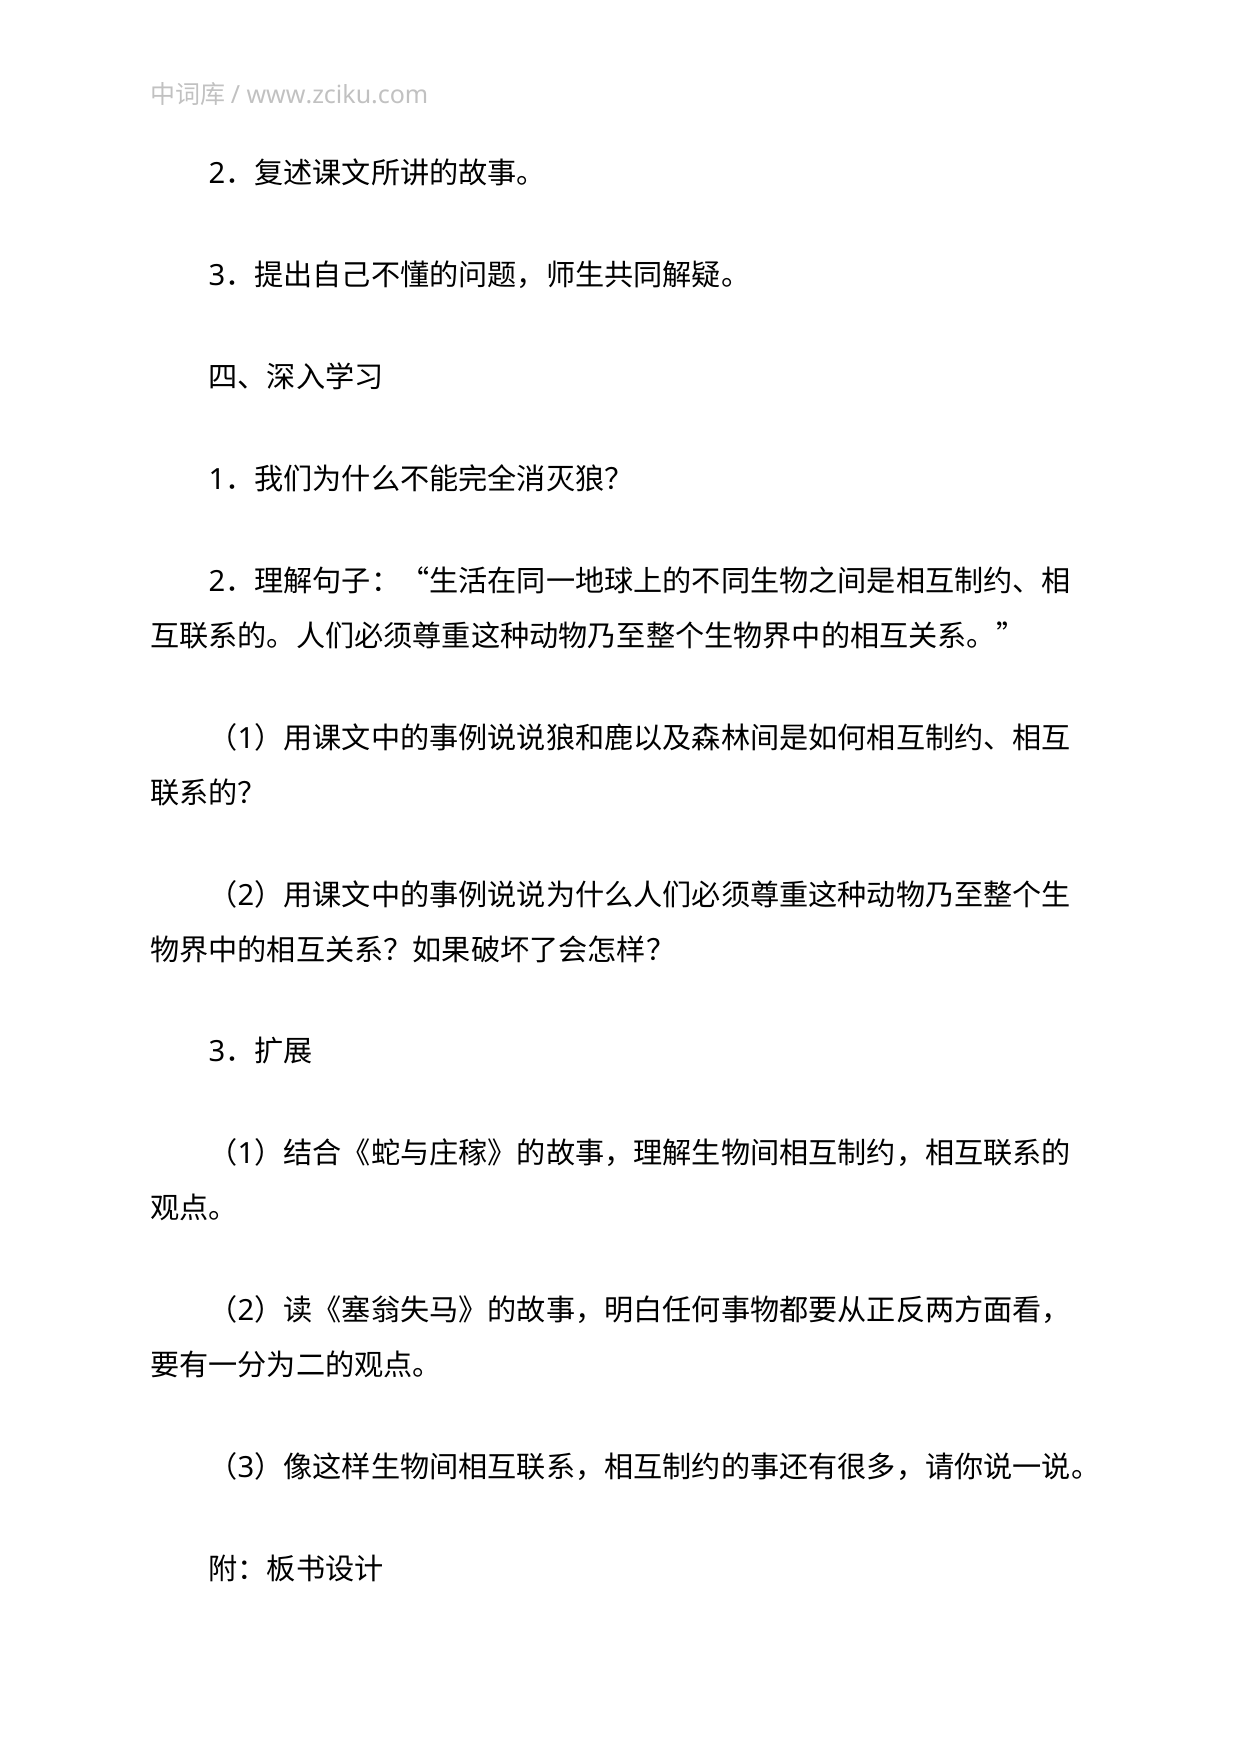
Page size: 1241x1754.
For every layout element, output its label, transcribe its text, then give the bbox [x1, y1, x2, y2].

text 2．复述课文所讲的故事。 [150, 150, 1090, 192]
text （2）用课文中的事例说说为什么人们必须尊重这种动物乃至整个生物界中的相互关系？如果破坏了会怎样？ [150, 871, 1090, 968]
text （2）读《塞翁失马》的故事，明白任何事物都要从正反两方面看，要有一分为二的观点。 [150, 1287, 1090, 1384]
text （1）用课文中的事例说说狼和鹿以及森林间是如何相互制约、相互联系的？ [150, 714, 1090, 812]
text 四、深入学习 [150, 354, 1090, 396]
text 3．扩展 [150, 1028, 1090, 1070]
text （1）结合《蛇与庄稼》的故事，理解生物间相互制约，相互联系的观点。 [150, 1130, 1090, 1227]
text 附：板书设计 [150, 1546, 1090, 1588]
text 3．提出自己不懂的问题，师生共同解疑。 [150, 252, 1090, 294]
text 2．理解句子：“生活在同一地球上的不同生物之间是相互制约、相互联系的。人们必须尊重这种动物乃至整个生物界中的相互关系。” [150, 558, 1090, 655]
text （3）像这样生物间相互联系，相互制约的事还有很多，请你说一说。 [150, 1443, 1090, 1486]
text 1．我们为什么不能完全消灭狼？ [150, 456, 1090, 498]
